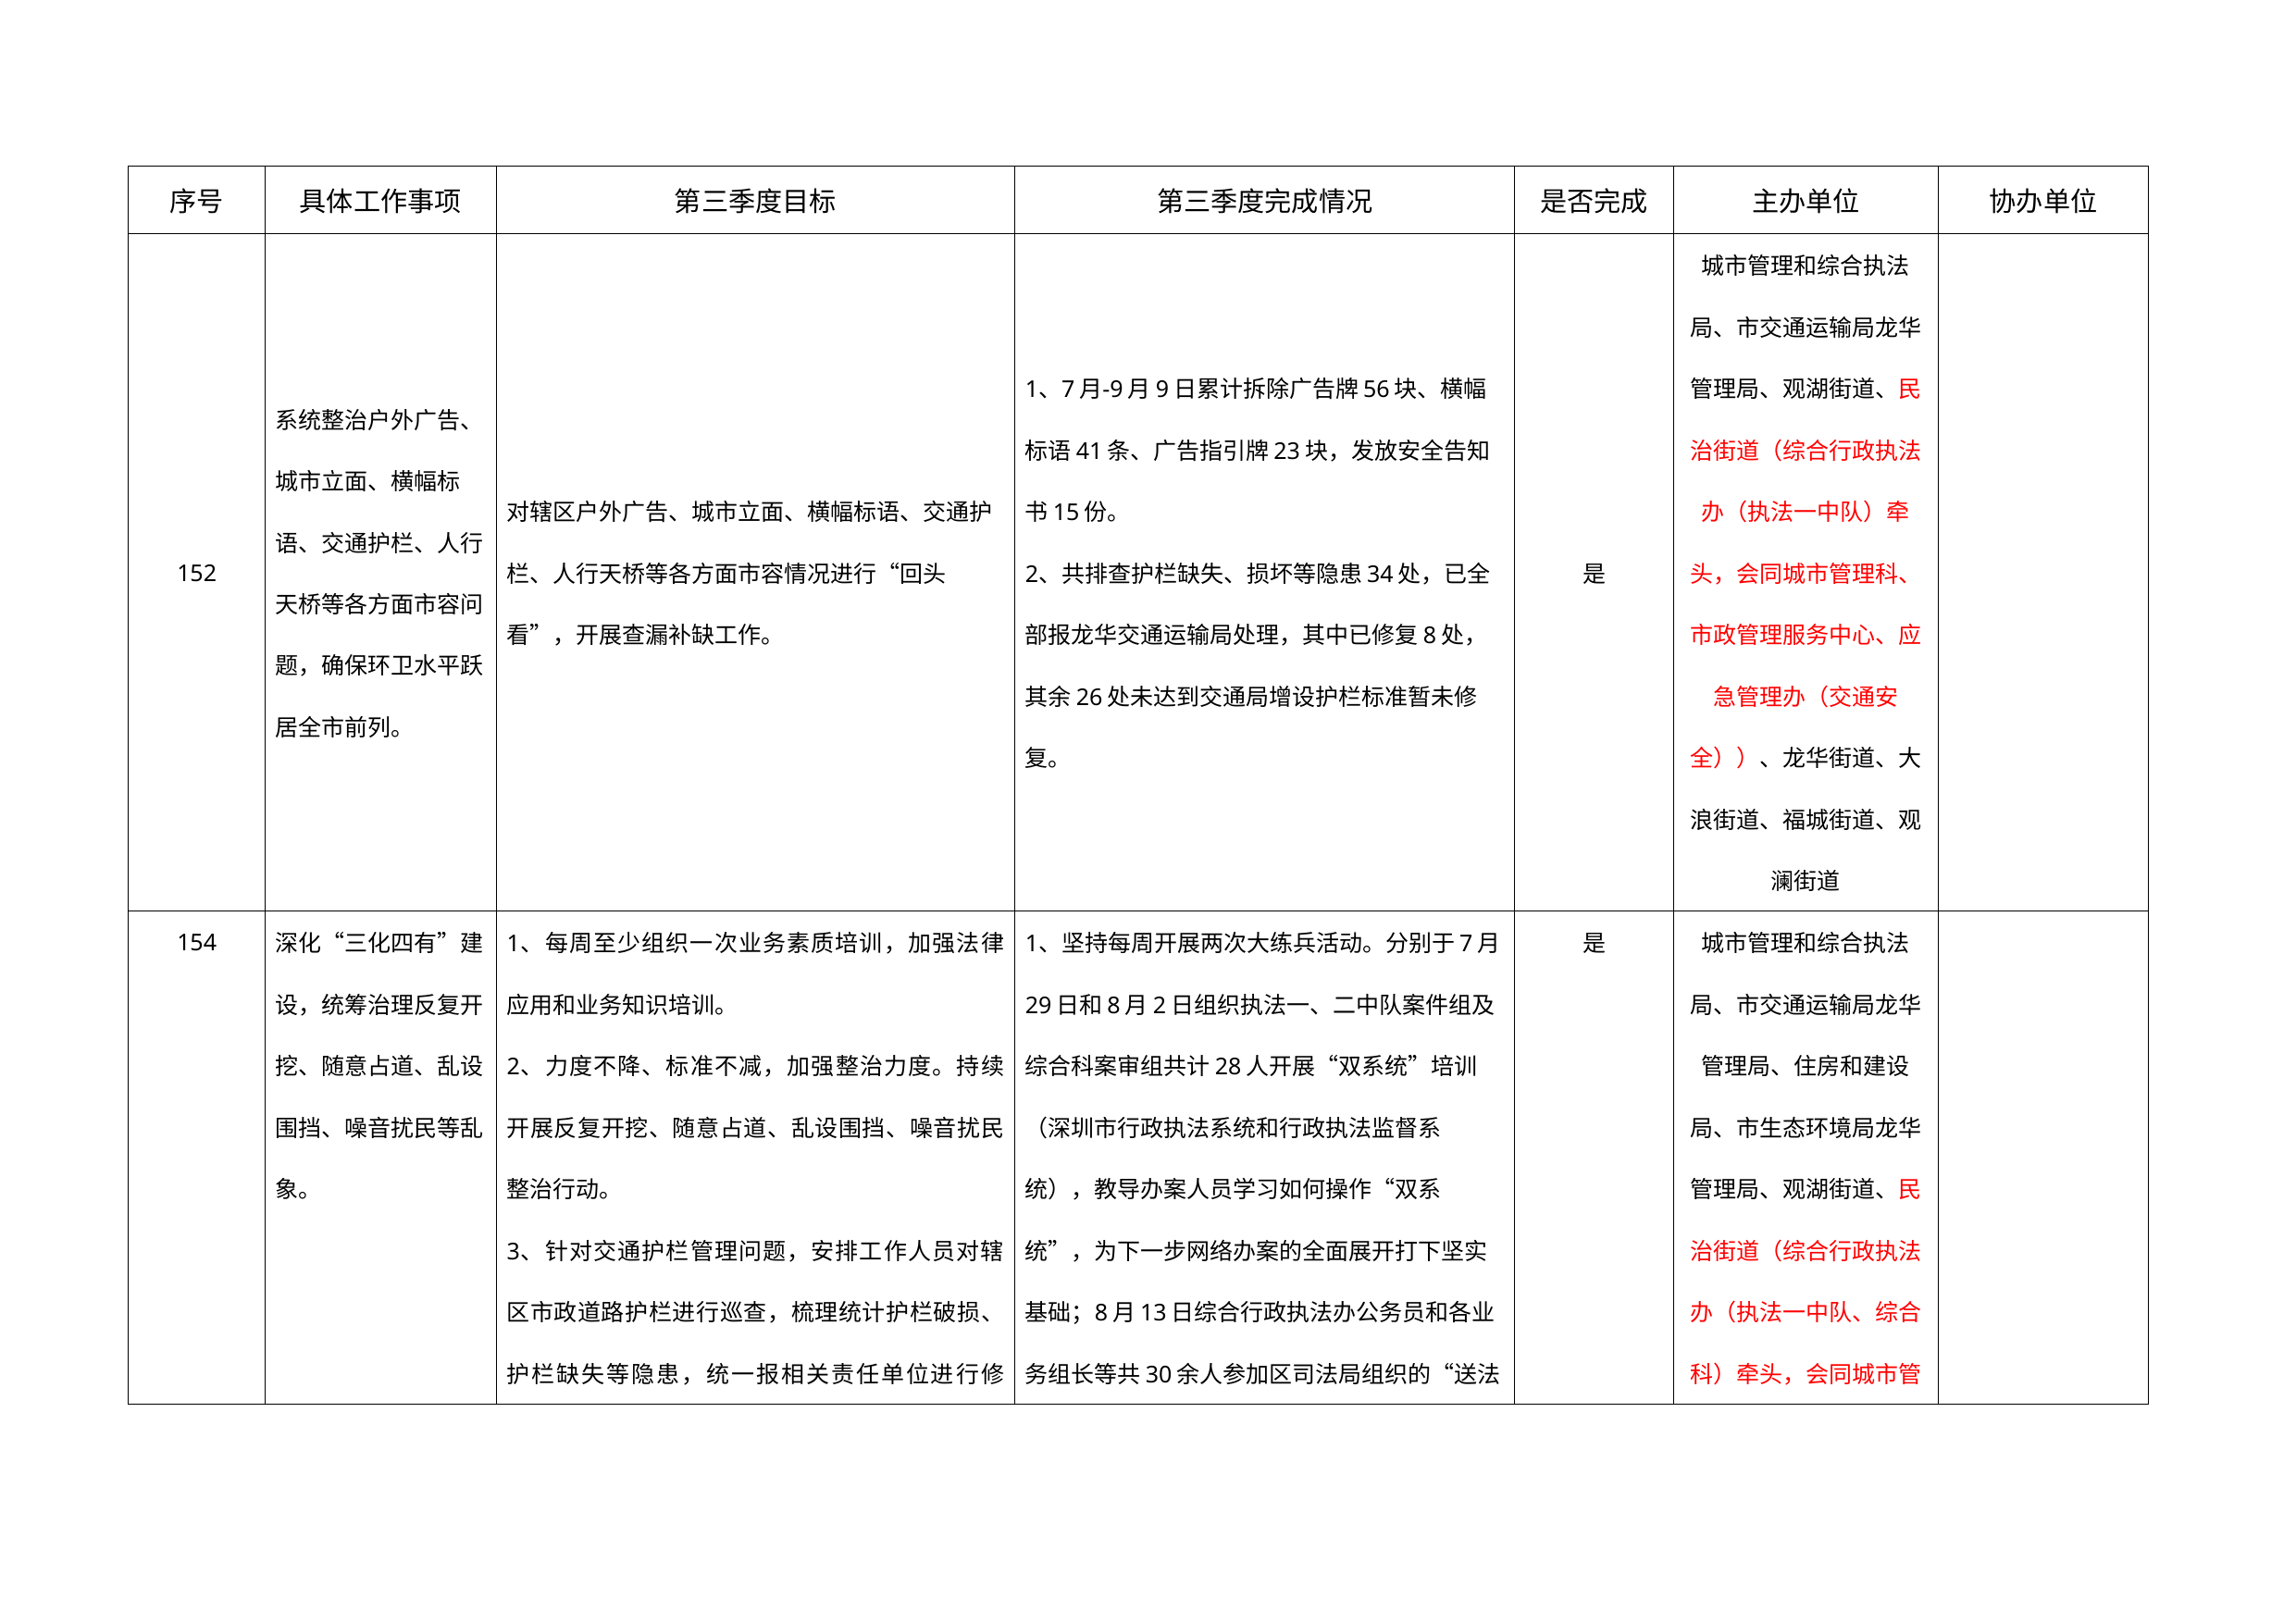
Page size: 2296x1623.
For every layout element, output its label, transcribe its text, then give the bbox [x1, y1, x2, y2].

table_cell 是 [1515, 911, 1673, 1404]
table_cell 1、7月-9月9日累计拆除广告牌56块、横幅标语41条、广告指引牌23块，发放安全告知书15份。 2、共排查护栏缺失、损坏等隐患34处，已全部报龙华交通运输局处理，其中已修复8处，其余26处未达到交通局增设护栏标准暂未修复。 [1015, 234, 1514, 911]
table_cell 152 [129, 234, 265, 911]
table_cell 系统整治户外广告、城市立面、横幅标语、交通护栏、人行天桥等各方面市容问题，确保环卫水平跃居全市前列。 [266, 234, 496, 911]
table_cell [1015, 911, 1514, 1404]
table_cell 城市管理和综合执法局、市交通运输局龙华管理局、观湖街道、民治街道（综合行政执法办（执法一中队）牵头，会同城市管理科、市政管理服务中心、应急管理办（交通安全））、龙华街道、大浪街道、福城街道、观澜街道 [1674, 234, 1938, 911]
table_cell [1674, 911, 1938, 1404]
table_cell 深化“三化四有”建设，统筹治理反复开挖、随意占道、乱设围挡、噪音扰民等乱象。 [266, 911, 496, 1404]
table_cell 是 [1515, 234, 1673, 911]
table_header 第三季度完成情况 [1015, 167, 1514, 233]
table_cell 对辖区户外广告、城市立面、横幅标语、交通护栏、人行天桥等各方面市容情况进行“回头看”，开展查漏补缺工作。 [497, 234, 1014, 911]
table_cell [1939, 911, 2148, 1404]
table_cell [497, 911, 1014, 1404]
table_header 协办单位 [1939, 167, 2148, 233]
table_cell [1939, 234, 2148, 911]
table_header 是否完成 [1515, 167, 1673, 233]
table_header 序号 [129, 167, 265, 233]
table_header 第三季度目标 [497, 167, 1014, 233]
table_cell 154 [129, 911, 265, 1404]
table_header 主办单位 [1674, 167, 1938, 233]
table_header 具体工作事项 [266, 167, 496, 233]
